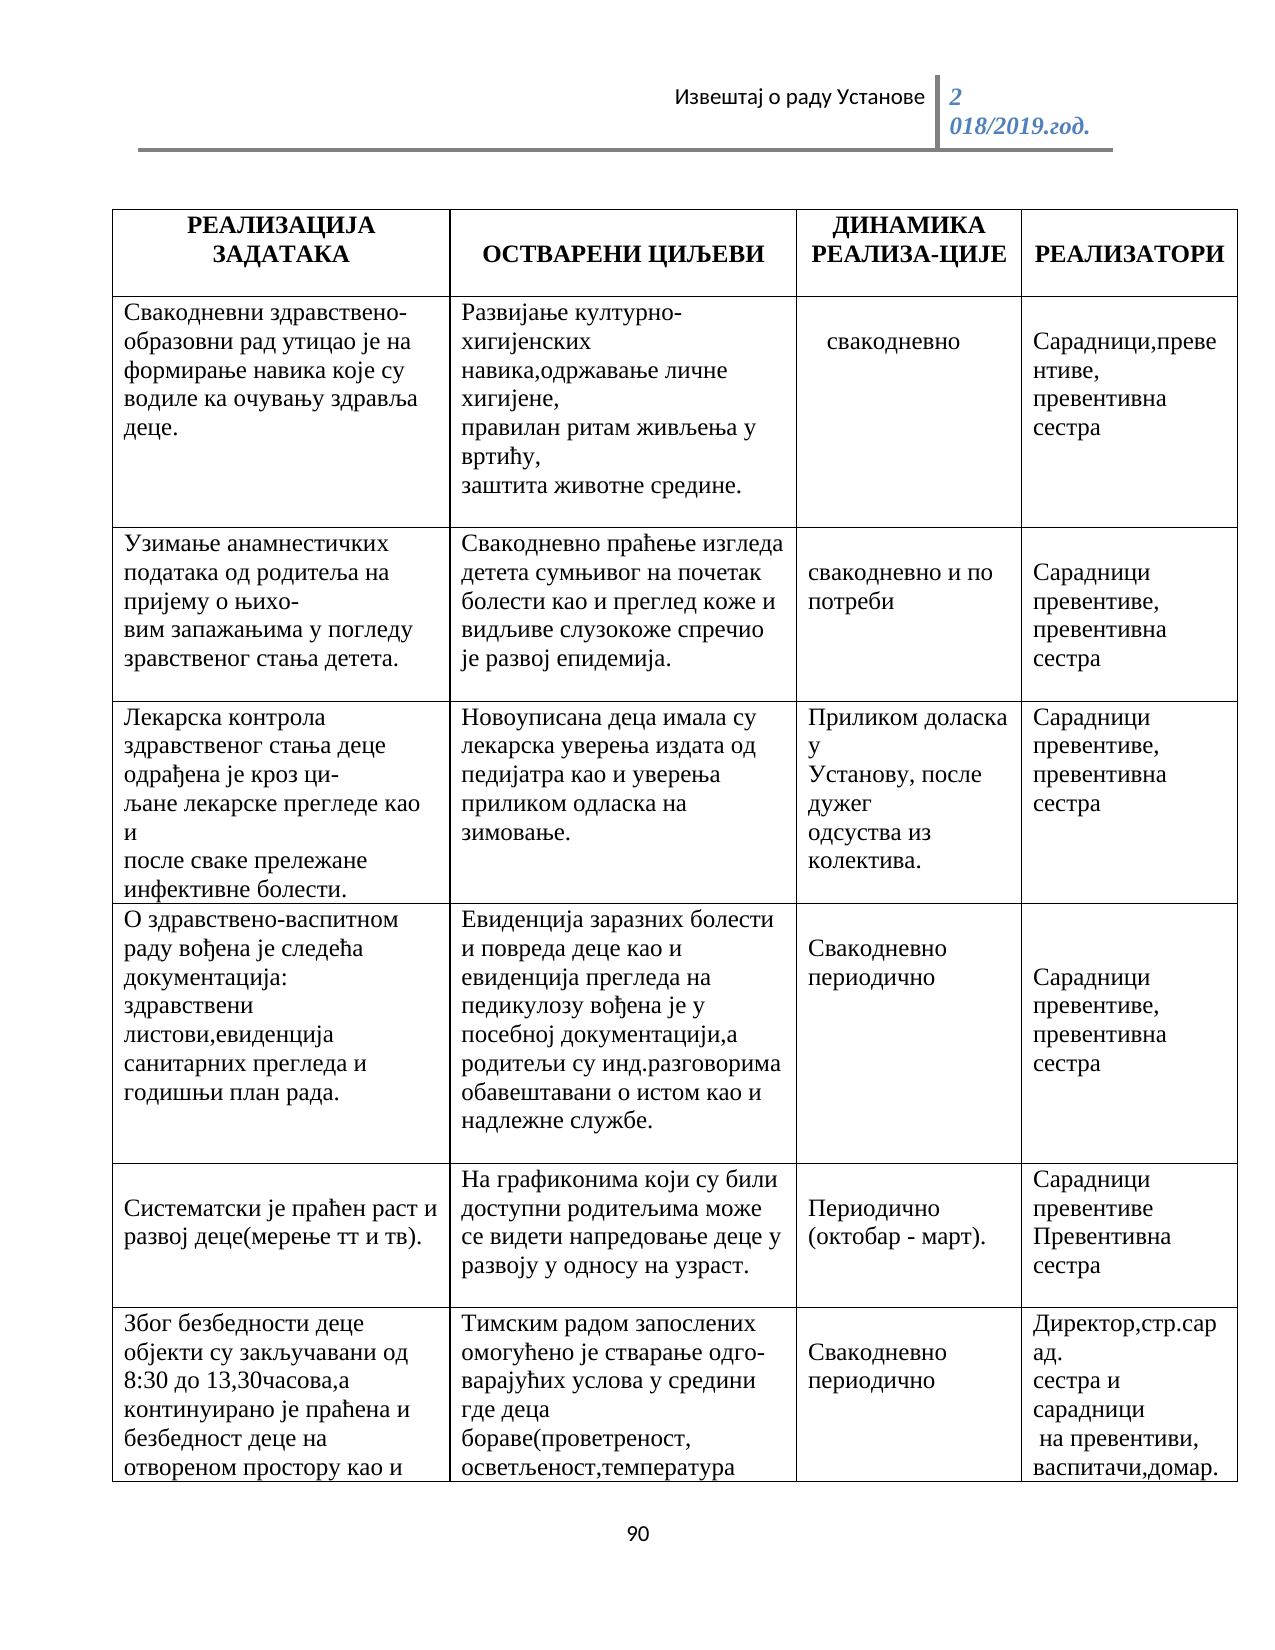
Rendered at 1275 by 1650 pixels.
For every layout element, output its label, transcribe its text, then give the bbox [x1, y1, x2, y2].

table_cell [797, 1308, 1021, 1481]
table_cell Лекарска контрола здравственог стања деце одрађена је кроз ци- љане лекарске прегледе као и после сваке прележане инфективне болести. [113, 702, 449, 903]
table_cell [451, 1308, 796, 1481]
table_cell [113, 1308, 449, 1481]
table_header ОСТВАРЕНИ ЦИЉЕВИ [451, 210, 796, 296]
table_cell Систематски је праћен раст и развој деце(мерење тт и тв). [113, 1164, 449, 1307]
table_cell Сарадници превентиве, превентивна сестра [1022, 528, 1237, 701]
table_cell Периодично (октобар - март). [797, 1164, 1021, 1307]
table_cell свакодневно [797, 297, 1021, 527]
table_cell Сарадници превентиве Превентивна сестра [1022, 1164, 1237, 1307]
table_cell Сарадници,превентиве, превентивна сестра [1022, 297, 1237, 527]
table_header ДИНАМИКА РЕАЛИЗА-ЦИЈЕ [797, 210, 1021, 296]
table_cell О здравствено-васпитном раду вођена је следећа документација: здравствени листови,евиденција санитарних прегледа и годишњи план рада. [113, 904, 449, 1163]
table_cell Сарадници превентиве, превентивна сестра [1022, 904, 1237, 1163]
table_cell свакодневно и по потреби [797, 528, 1021, 701]
table_cell Свакодневно праћење изгледа детета сумњивог на почетак болести као и преглед коже и видљиве слузокоже спречио је развој епидемија. [451, 528, 796, 701]
table_header РЕАЛИЗАЦИЈА ЗАДАТАКА [113, 210, 449, 296]
table_cell На графиконима који су били доступни родитељима може се видети напредовање деце у развоју у односу на узраст. [451, 1164, 796, 1307]
table_cell Развијање културно-хигијенских навика,одржавање личне хигијене, правилан ритам живљења у вртићу, заштита животне средине. [451, 297, 796, 527]
table_cell Приликом доласка у Установу, после дужег одсуства из колектива. [797, 702, 1021, 903]
table_cell Новоуписана деца имала су лекарска уверења издата од педијатра као и уверења приликом одласка на зимовање. [451, 702, 796, 903]
table_cell Сарадници превентиве, превентивна сестра [1022, 702, 1237, 903]
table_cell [1022, 1308, 1237, 1481]
table_cell Евиденција заразних болести и повреда деце као и евиденција прегледа на педикулозу вођена је у посебној документацији,а родитељи су инд.разговорима обавештавани о истом као и надлежне службе. [451, 904, 796, 1163]
table_cell Свакодневни здравствено-образовни рад утицао је на формирање навика које су водиле ка очувању здравља деце. [113, 297, 449, 527]
table_cell Узимање анамнестичких података од родитеља на пријему о њихо- вим запажањима у погледу зравственог стања детета. [113, 528, 449, 701]
table_header РЕАЛИЗАТОРИ [1022, 210, 1237, 296]
table_cell Свакодневно периодично [797, 904, 1021, 1163]
